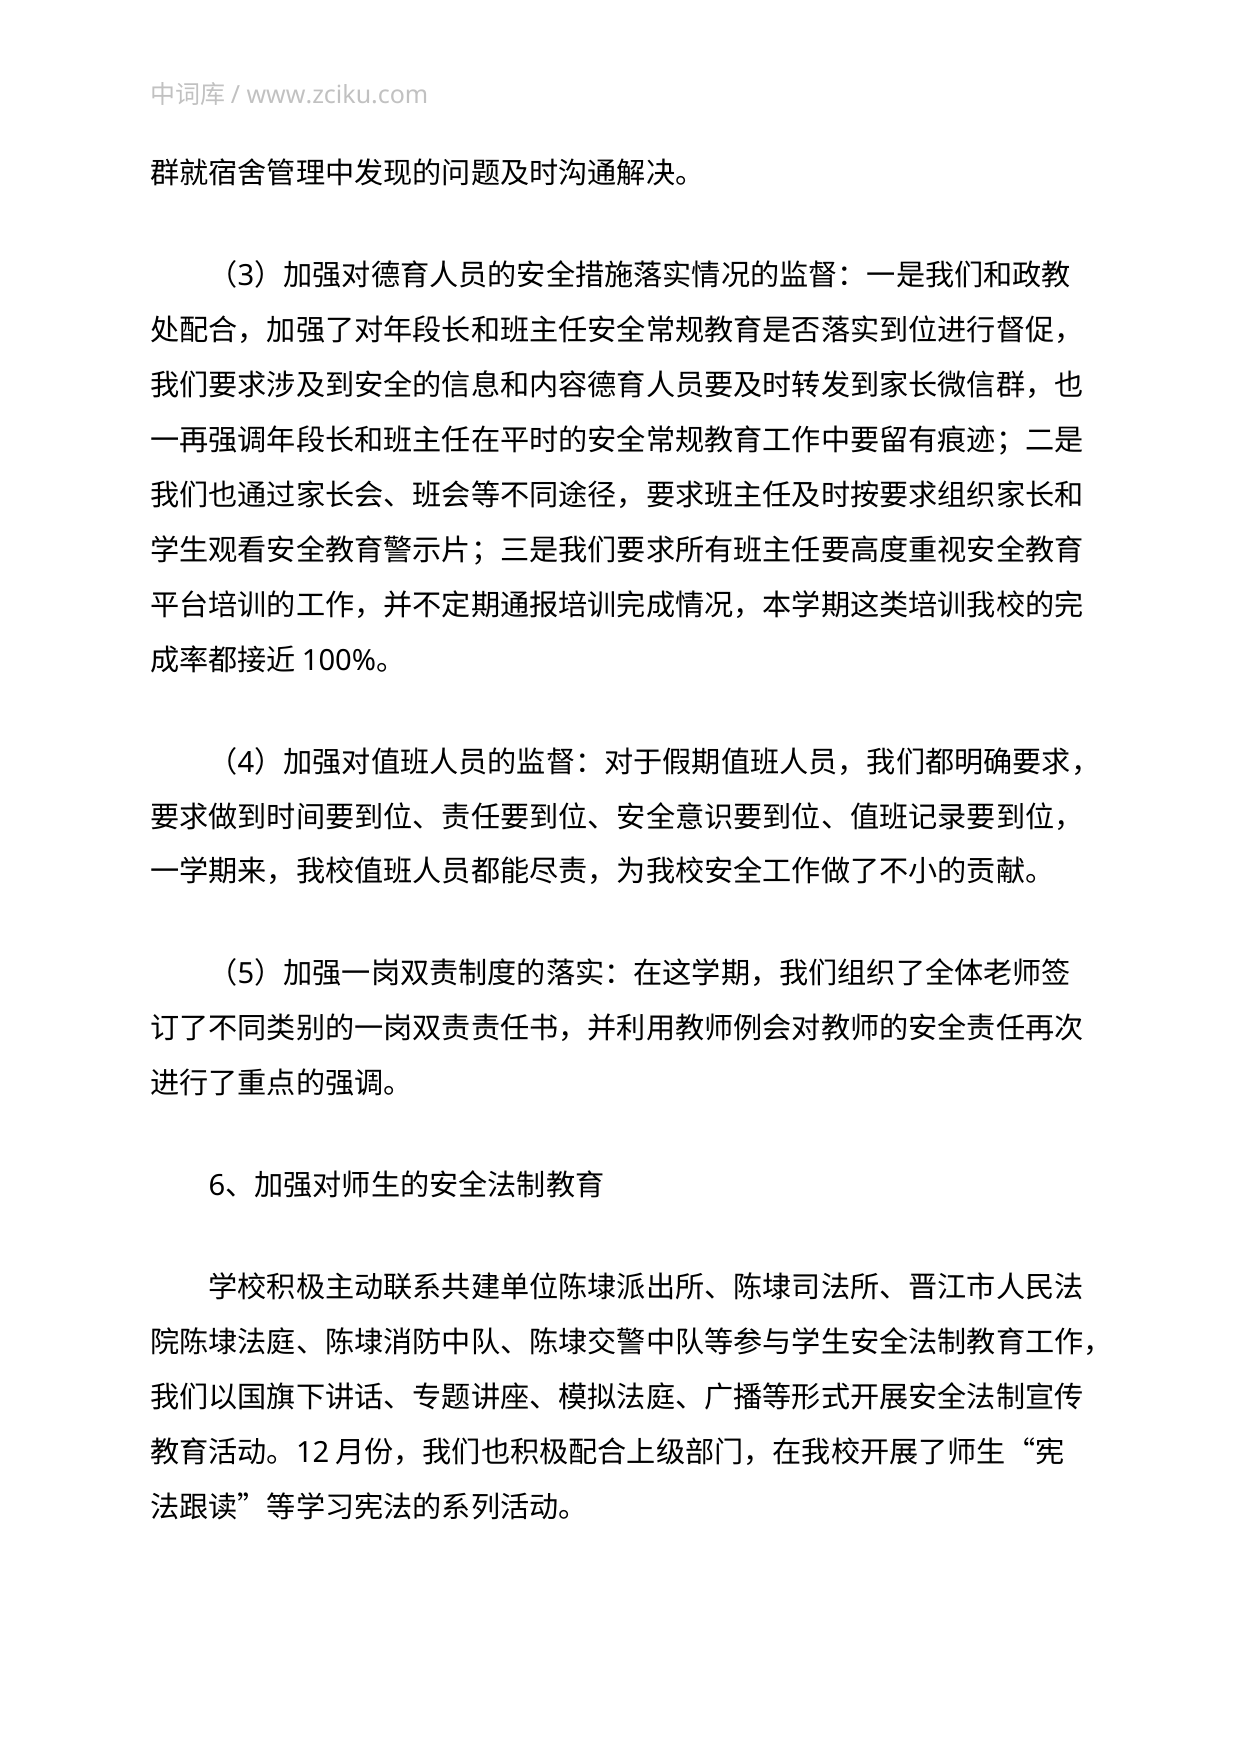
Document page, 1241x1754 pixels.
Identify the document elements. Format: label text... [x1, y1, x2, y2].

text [150, 150, 1090, 192]
text （3）加强对德育人员的安全措施落实情况的监督：一是我们和政教处配合，加强了对年段长和班主任安全常规教育是否落实到位进行督促，我们要求涉及到安全的信息和内容德育人员要及时转发到家长微信群，也一再强调年段长和班主任在平时的安全常规教育工作中要留有痕迹；二是我们也通过家长会、班会等不同途径，要求班主任及时按要求组织家长和学生观看安全教育警示片；三是我们要求所有班主任要高度重视安全教育平台培训的工作，并不定期通报培训完成情况，本学期这类培训我校的完成率都接近100%。 [150, 252, 1090, 678]
text 学校积极主动联系共建单位陈埭派出所、陈埭司法所、晋江市人民法院陈埭法庭、陈埭消防中队、陈埭交警中队等参与学生安全法制教育工作，我们以国旗下讲话、专题讲座、模拟法庭、广播等形式开展安全法制宣传教育活动。12月份，我们也积极配合上级部门，在我校开展了师生“宪法跟读”等学习宪法的系列活动。 [150, 1263, 1090, 1525]
text 6、加强对师生的安全法制教育 [150, 1161, 1090, 1204]
text （4）加强对值班人员的监督：对于假期值班人员，我们都明确要求，要求做到时间要到位、责任要到位、安全意识要到位、值班记录要到位，一学期来，我校值班人员都能尽责，为我校安全工作做了不小的贡献。 [150, 738, 1090, 890]
text （5）加强一岗双责制度的落实：在这学期，我们组织了全体老师签订了不同类别的一岗双责责任书，并利用教师例会对教师的安全责任再次进行了重点的强调。 [150, 950, 1090, 1102]
